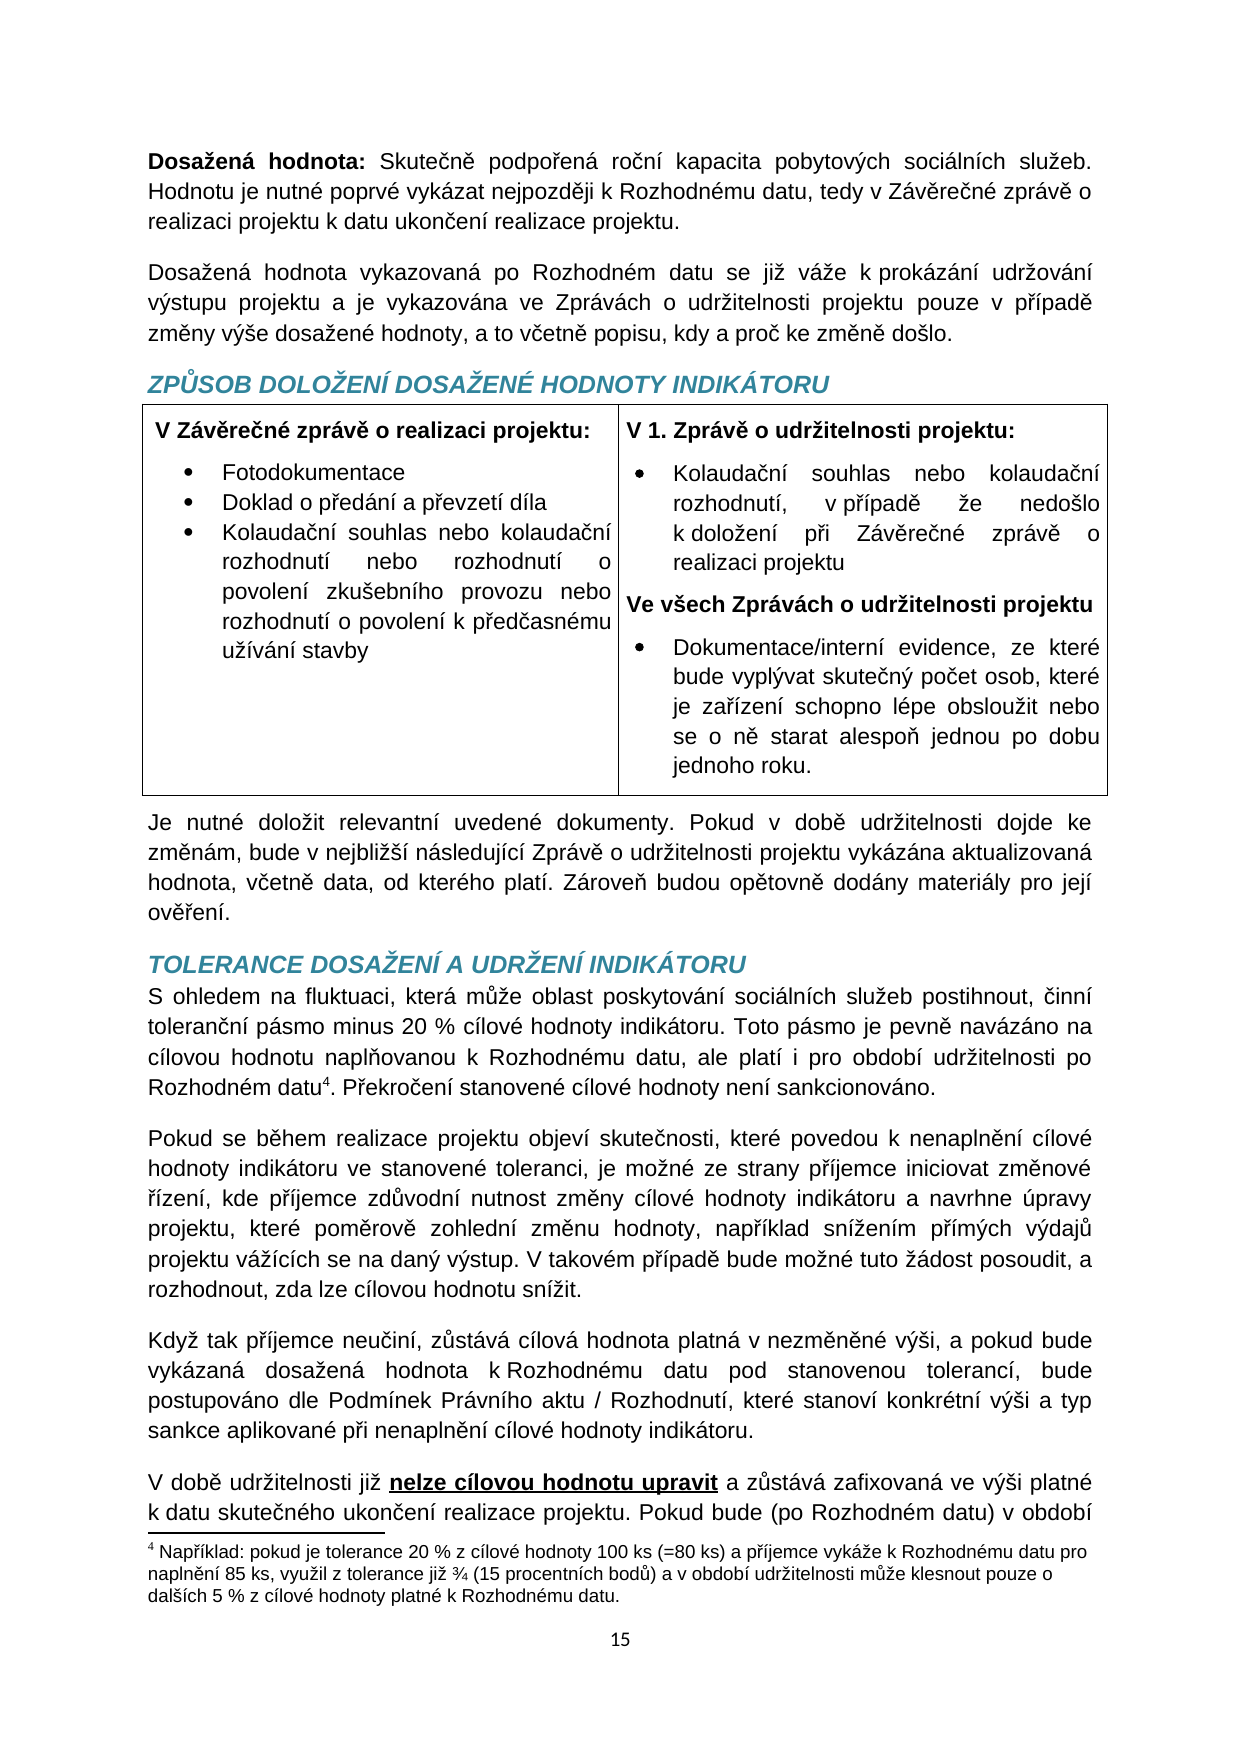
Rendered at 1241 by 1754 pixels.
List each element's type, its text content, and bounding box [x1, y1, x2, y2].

text Pokud se během realizace projektu objeví skutečnosti, které povedou k nenaplnění cílové hodnoty indikátoru ve stanovené toleranci, je možné ze strany příjemce iniciovat změnové řízení, kde příjemce zdůvodní nutnost změny cílové hodnoty indikátoru a navrhne úpravy projektu, které poměrově zohlední změnu hodnoty, například snížením přímých výdajů projektu vážících se na daný výstup. V takovém případě bude možné tuto žádost posoudit, a rozhodnout, zda lze cílovou hodnotu snížit. [148, 1125, 1093, 1302]
table_header V 1. Zprávě o udržitelnosti projektu: Kolaudační souhlas nebo kolaudační rozhodnutí, v případě že nedošlo k doložení při Závěrečné zprávě o realizaci projektu Ve všech Zprávách o udržitelnosti projektu Dokumentace/interní evidence, ze které bude vyplývat skutečný počet osob, které je zařízení schopno lépe obsloužit nebo se o ně starat alespoň jednou po dobu jednoho roku. [619, 405, 1107, 795]
text Je nutné doložit relevantní uvedené dokumenty. Pokud v době udržitelnosti dojde ke změnám, bude v nejbližší následující Zprávě o udržitelnosti projektu vykázána aktualizovaná hodnota, včetně data, od kterého platí. Zároveň budou opětovně dodány materiály pro její ověření. [148, 808, 1093, 925]
text Dosažená hodnota: Skutečně podpořená roční kapacita pobytových sociálních služeb. Hodnotu je nutné poprvé vykázat nejpozději k Rozhodnému datu, tedy v Závěrečné zprávě o realizaci projektu k datu ukončení realizace projektu. [148, 148, 1093, 234]
table_header V Závěrečné zprávě o realizaci projektu: Fotodokumentace Doklad o předání a převzetí díla Kolaudační souhlas nebo kolaudační rozhodnutí nebo rozhodnutí o povolení zkušebního provozu nebo rozhodnutí o povolení k předčasnému užívání stavby [143, 405, 618, 795]
text Dosažená hodnota vykazovaná po Rozhodném datu se již váže k prokázání udržování výstupu projektu a je vykazována ve Zprávách o udržitelnosti projektu pouze v případě změny výše dosažené hodnoty, a to včetně popisu, kdy a proč ke změně došlo. [148, 259, 1093, 346]
text Způsob doložení dosažené hodnoty indikátoru [148, 371, 1093, 399]
text S ohledem na fluktuaci, která může oblast poskytování sociálních služeb postihnout, činní toleranční pásmo minus 20 % cílové hodnoty indikátoru. Toto pásmo je pevně navázáno na cílovou hodnotu naplňovanou k Rozhodnému datu, ale platí i pro období udržitelnosti po Rozhodném datu. Překročení stanovené cílové hodnoty není sankcionováno. [148, 983, 1093, 1100]
text Když tak příjemce neučiní, zůstává cílová hodnota platná v nezměněné výši, a pokud bude vykázaná dosažená hodnota k Rozhodnému datu pod stanovenou tolerancí, bude postupováno dle Podmínek Právního aktu / Rozhodnutí, které stanoví konkrétní výši a typ sankce aplikované při nenaplnění cílové hodnoty indikátoru. [148, 1327, 1093, 1444]
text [148, 1468, 1093, 1525]
text TOLERANCE DOSAŽENÍ a udržení indikátoru [148, 950, 1093, 979]
